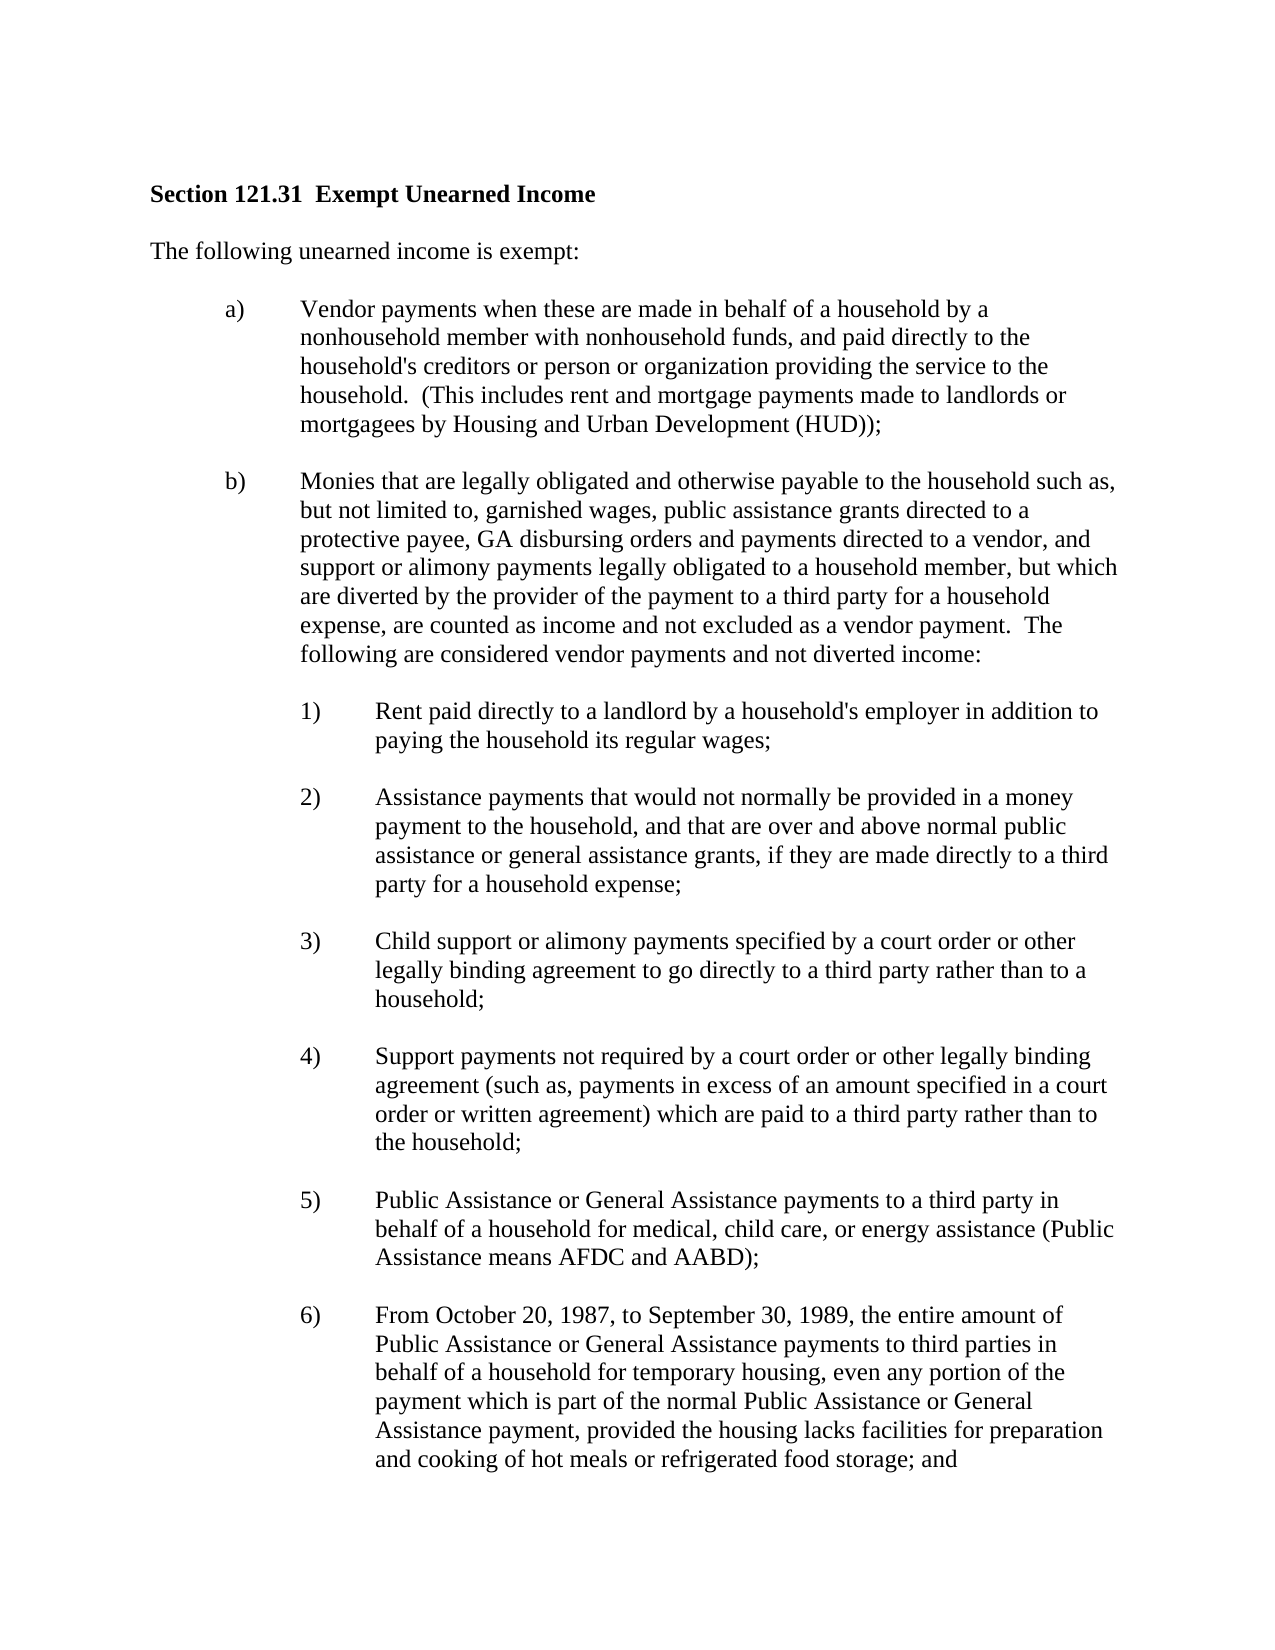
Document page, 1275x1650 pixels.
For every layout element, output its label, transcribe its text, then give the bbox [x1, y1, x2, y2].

text a) Vendor payments when these are made in behalf of a household by a nonhousehold member with nonhousehold funds, and paid directly to the household's creditors or person or organization providing the service to the household. (This includes rent and mortgage payments made to landlords or mortgagees by Housing and Urban Development (HUD)); [225, 294, 1125, 437]
text b) Monies that are legally obligated and otherwise payable to the household such as, but not limited to, garnished wages, public assistance grants directed to a protective payee, GA disbursing orders and payments directed to a vendor, and support or alimony payments legally obligated to a household member, but which are diverted by the provider of the payment to a third party for a household expense, are counted as income and not excluded as a vendor payment. The following are considered vendor payments and not diverted income: [225, 466, 1125, 667]
text 3) Child support or alimony payments specified by a court order or other legally binding agreement to go directly to a third party rather than to a household; [300, 926, 1125, 1012]
text 4) Support payments not required by a court order or other legally binding agreement (such as, payments in excess of an amount specified in a court order or written agreement) which are paid to a third party rather than to the household; [300, 1041, 1125, 1156]
text The following unearned income is exempt: [150, 236, 1125, 265]
text 6) From October 20, 1987, to September 30, 1989, the entire amount of Public Assistance or General Assistance payments to third parties in behalf of a household for temporary housing, even any portion of the payment which is part of the normal Public Assistance or General Assistance payment, provided the housing lacks facilities for preparation and cooking of hot meals or refrigerated food storage; and [300, 1300, 1125, 1472]
text Section 121.31 Exempt Unearned Income [150, 179, 1125, 207]
text 5) Public Assistance or General Assistance payments to a third party in behalf of a household for medical, child care, or energy assistance (Public Assistance means AFDC and AABD); [300, 1185, 1125, 1271]
text 1) Rent paid directly to a landlord by a household's employer in addition to paying the household its regular wages; [300, 696, 1125, 754]
text 2) Assistance payments that would not normally be provided in a money payment to the household, and that are over and above normal public assistance or general assistance grants, if they are made directly to a third party for a household expense; [300, 782, 1125, 897]
